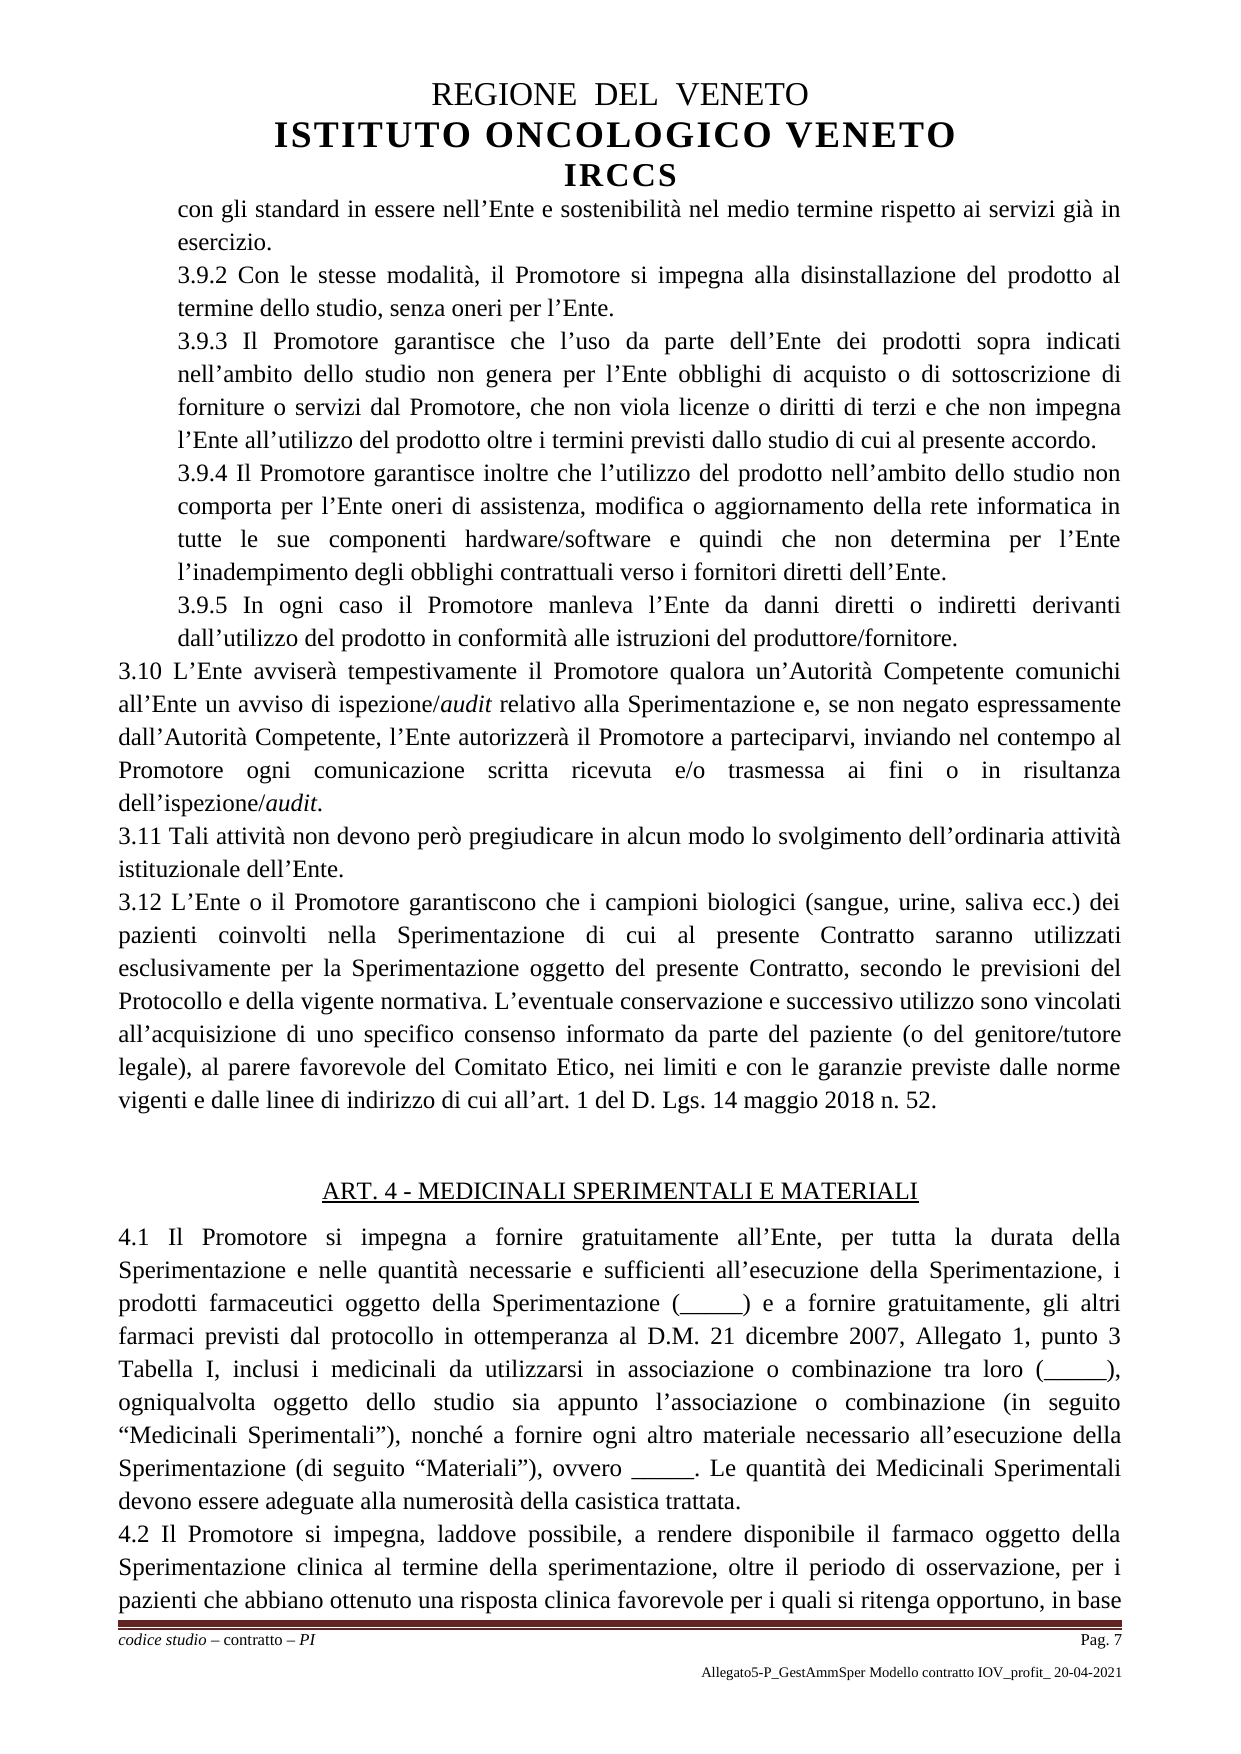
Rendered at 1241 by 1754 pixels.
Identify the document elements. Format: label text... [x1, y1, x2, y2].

text 3.9.4 Il Promotore garantisce inoltre che l’utilizzo del prodotto nell’ambito dello studio non comporta per l’Ente oneri di assistenza, modifica o aggiornamento della rete informatica in tutte le sue componenti hardware/software e quindi che non determina per l’Ente l’inadempimento degli obblighi contrattuali verso i fornitori diretti dell’Ente. [177, 458, 1122, 586]
text 3.9.3 Il Promotore garantisce che l’uso da parte dell’Ente dei prodotti sopra indicati nell’ambito dello studio non genera per l’Ente obblighi di acquisto o di sottoscrizione di forniture o servizi dal Promotore, che non viola licenze o diritti di terzi e che non impegna l’Ente all’utilizzo del prodotto oltre i termini previsti dallo studio di cui al presente accordo. [177, 326, 1122, 453]
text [118, 1519, 1122, 1614]
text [177, 194, 1122, 255]
text 3.11 Tali attività non devono però pregiudicare in alcun modo lo svolgimento dell’ordinaria attività istituzionale dell’Ente. [118, 821, 1122, 883]
text 3.10 L’Ente avviserà tempestivamente il Promotore qualora un’Autorità Competente comunichi all’Ente un avviso di ispezione/audit relativo alla Sperimentazione e, se non negato espressamente dall’Autorità Competente, l’Ente autorizzerà il Promotore a parteciparvi, inviando nel contempo al Promotore ogni comunicazione scritta ricevuta e/o trasmessa ai fini o in risultanza dell’ispezione/audit. [118, 656, 1122, 817]
text ART. 4 - MEDICINALI SPERIMENTALI E MATERIALI [118, 1176, 1122, 1205]
text 4.1 Il Promotore si impegna a fornire gratuitamente all’Ente, per tutta la durata della Sperimentazione e nelle quantità necessarie e sufficienti all’esecuzione della Sperimentazione, i prodotti farmaceutici oggetto della Sperimentazione (_____) e a fornire gratuitamente, gli altri farmaci previsti dal protocollo in ottemperanza al D.M. 21 dicembre 2007, Allegato 1, punto 3 Tabella I, inclusi i medicinali da utilizzarsi in associazione o combinazione tra loro (_____), ogniqualvolta oggetto dello studio sia appunto l’associazione o combinazione (in seguito “Medicinali Sperimentali”), nonché a fornire ogni altro materiale necessario all’esecuzione della Sperimentazione (di seguito “Materiali”), ovvero _____. Le quantità dei Medicinali Sperimentali devono essere adeguate alla numerosità della casistica trattata. [118, 1222, 1122, 1515]
text 3.9.5 In ogni caso il Promotore manleva l’Ente da danni diretti o indiretti derivanti dall’utilizzo del prodotto in conformità alle istruzioni del produttore/fornitore. [177, 590, 1122, 652]
text 3.9.2 Con le stesse modalità, il Promotore si impegna alla disinstallazione del prodotto al termine dello studio, senza oneri per l’Ente. [177, 260, 1122, 321]
text 3.12 L’Ente o il Promotore garantiscono che i campioni biologici (sangue, urine, saliva ecc.) dei pazienti coinvolti nella Sperimentazione di cui al presente Contratto saranno utilizzati esclusivamente per la Sperimentazione oggetto del presente Contratto, secondo le previsioni del Protocollo e della vigente normativa. L’eventuale conservazione e successivo utilizzo sono vincolati all’acquisizione di uno specifico consenso informato da parte del paziente (o del genitore/tutore legale), al parere favorevole del Comitato Etico, nei limiti e con le garanzie previste dalle norme vigenti e dalle linee di indirizzo di cui all’art. 1 del D. Lgs. 14 maggio 2018 n. 52. [118, 887, 1122, 1114]
